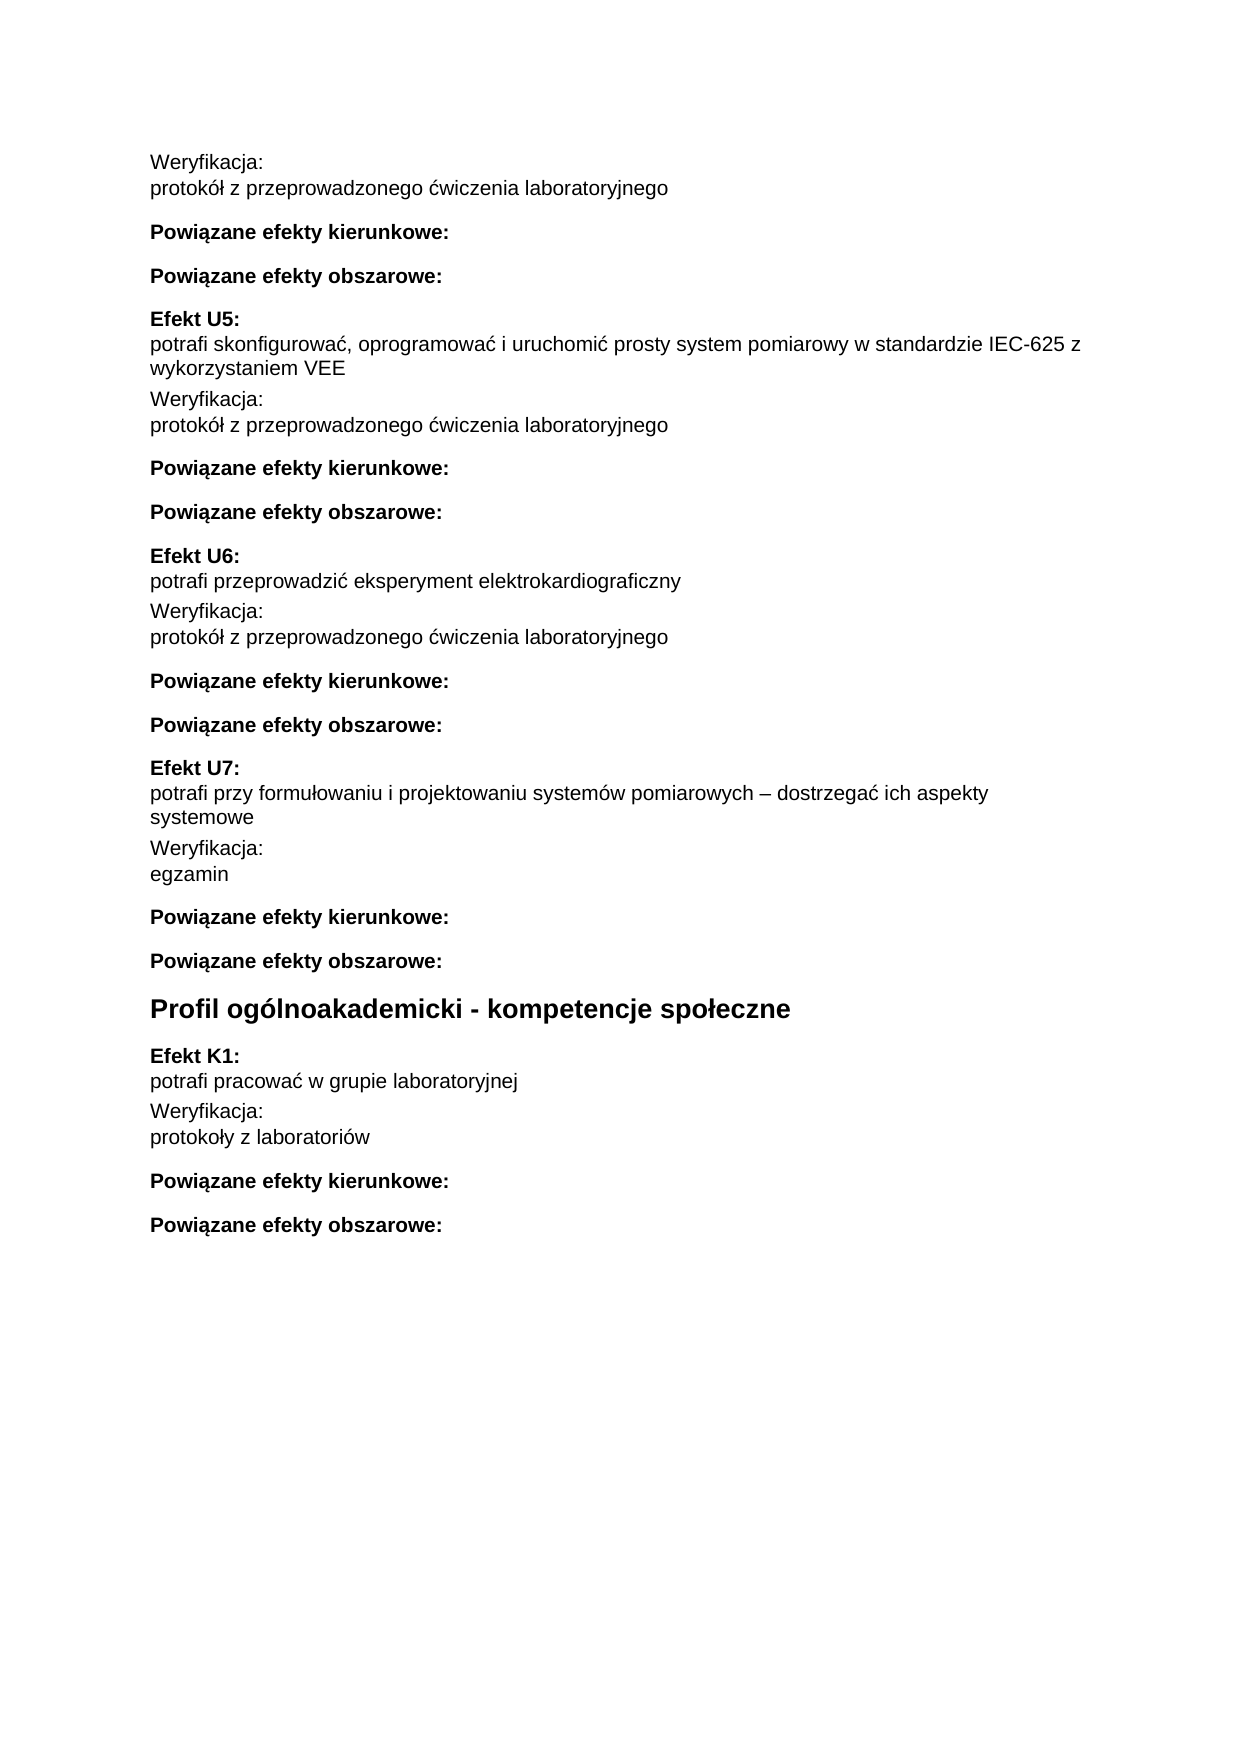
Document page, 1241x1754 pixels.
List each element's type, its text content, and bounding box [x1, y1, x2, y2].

text Weryfikacja: [150, 835, 1090, 859]
text egzamin [150, 861, 1090, 885]
text Weryfikacja: [150, 599, 1090, 623]
text Weryfikacja: [150, 1099, 1090, 1123]
subtitle Profil ogólnoakademicki - kompetencje społeczne [150, 993, 1090, 1024]
text Powiązane efekty obszarowe: [150, 263, 1090, 287]
text protokół z przeprowadzonego ćwiczenia laboratoryjnego [150, 412, 1090, 436]
text Efekt U5: [150, 307, 1090, 331]
text Efekt U7: [150, 756, 1090, 780]
text Efekt U6: [150, 544, 1090, 568]
text potrafi skonfigurować, oprogramować i uruchomić prosty system pomiarowy w standardzie IEC-625 z wykorzystaniem VEE [150, 332, 1090, 380]
text Powiązane efekty kierunkowe: [150, 456, 1090, 480]
text protokół z przeprowadzonego ćwiczenia laboratoryjnego [150, 625, 1090, 649]
text protokoły z laboratoriów [150, 1125, 1090, 1149]
text Powiązane efekty obszarowe: [150, 500, 1090, 524]
text Weryfikacja: [150, 150, 1090, 174]
text Powiązane efekty kierunkowe: [150, 220, 1090, 244]
text Powiązane efekty obszarowe: [150, 712, 1090, 736]
text potrafi przy formułowaniu i projektowaniu systemów pomiarowych – dostrzegać ich aspekty systemowe [150, 781, 1090, 829]
text potrafi pracować w grupie laboratoryjnej [150, 1069, 1090, 1093]
text potrafi przeprowadzić eksperyment elektrokardiograficzny [150, 569, 1090, 593]
text Powiązane efekty kierunkowe: [150, 905, 1090, 929]
text Powiązane efekty kierunkowe: [150, 1169, 1090, 1193]
text Efekt K1: [150, 1044, 1090, 1068]
text Powiązane efekty obszarowe: [150, 1212, 1090, 1236]
text Powiązane efekty kierunkowe: [150, 669, 1090, 693]
text Weryfikacja: [150, 386, 1090, 410]
text Powiązane efekty obszarowe: [150, 949, 1090, 973]
text protokół z przeprowadzonego ćwiczenia laboratoryjnego [150, 176, 1090, 200]
